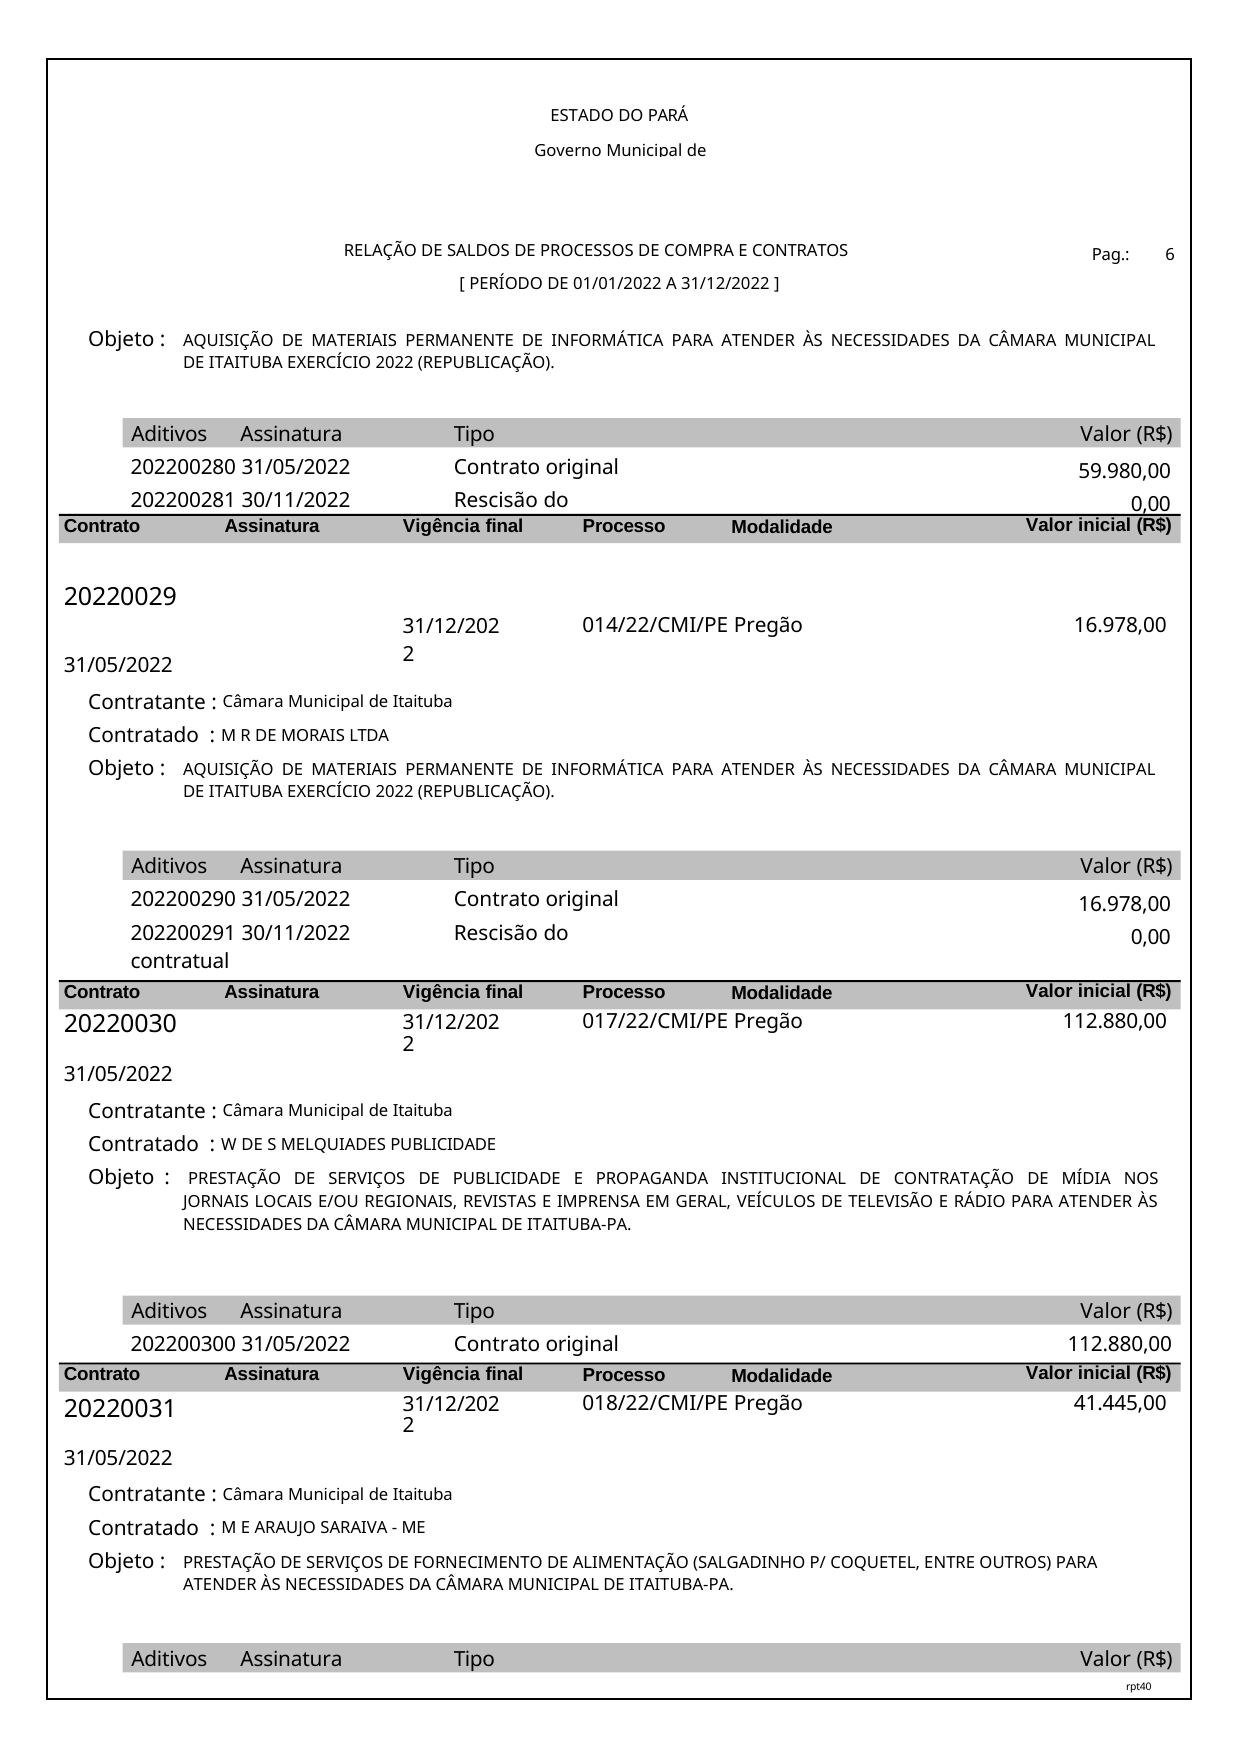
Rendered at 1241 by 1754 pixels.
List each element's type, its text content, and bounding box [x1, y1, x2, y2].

text Contratado : W DE S MELQUIADES PUBLICIDADE [88, 1129, 1190, 1158]
text 202200300 31/05/2022 Contrato original 112.880,00 [130, 1329, 1190, 1358]
text Objeto : AQUISIÇÃO DE MATERIAIS PERMANENTE DE INFORMÁTICA PARA ATENDER ÀS NECESSIDADES DA CÂMARA MUNICIPAL DE ITAITUBA EXERCÍCIO 2022 (REPUBLICAÇÃO). [88, 754, 1158, 803]
text Contratado : M R DE MORAIS LTDA [88, 720, 1190, 749]
subtitle [ PERÍODO DE 01/01/2022 A 31/12/2022 ] [48, 272, 1190, 294]
text Contratante : Câmara Municipal de Itaituba [88, 1096, 1190, 1124]
text 20220029 31/05/2022 [64, 576, 332, 678]
text 31/12/2022 [402, 611, 510, 668]
text 202200281 30/11/2022 Rescisão do contratual [130, 485, 668, 513]
text Objeto : PRESTAÇÃO DE SERVIÇOS DE PUBLICIDADE E PROPAGANDA INSTITUCIONAL DE CONTRATAÇÃO DE MÍDIA NOS JORNAIS LOCAIS E/OU REGIONAIS, REVISTAS E IMPRENSA EM GERAL, VEÍCULOS DE TELEVISÃO E RÁDIO PARA ATENDER ÀS NECESSIDADES DA CÂMARA MUNICIPAL DE ITAITUBA-PA. [88, 1162, 1159, 1235]
text 202200280 31/05/2022 Contrato original [130, 452, 668, 480]
text Aditivos Assinatura Tipo Valor (R$) [131, 851, 1190, 880]
text 0,00 [994, 922, 1171, 951]
text 31/12/2022 [402, 1394, 510, 1437]
text RELAÇÃO DE SALDOS DE PROCESSOS DE COMPRA E CONTRATOS Pag.: 6 [343, 239, 1190, 266]
text Contratado : M E ARAUJO SARAIVA - ME [88, 1513, 1190, 1541]
text 202200291 30/11/2022 Rescisão do contratual [130, 918, 668, 974]
text 0,00 [994, 489, 1171, 513]
text 017/22/CMI/PE Pregão 112.880,00 [582, 1012, 1190, 1032]
text Contratante : Câmara Municipal de Itaituba [88, 1479, 1190, 1508]
text 16.978,00 [994, 889, 1171, 917]
text 59.980,00 [994, 456, 1171, 485]
text 202200290 31/05/2022 Contrato original [130, 884, 668, 913]
text 20220030 31/05/2022 [64, 1012, 332, 1086]
text Aditivos Assinatura Tipo Valor (R$) [131, 419, 1190, 447]
text Contratante : Câmara Municipal de Itaituba [88, 687, 1190, 715]
text Aditivos Assinatura Tipo Valor (R$) [131, 1296, 1190, 1324]
text 014/22/CMI/PE Pregão 16.978,00 [582, 610, 1190, 639]
text Objeto : AQUISIÇÃO DE MATERIAIS PERMANENTE DE INFORMÁTICA PARA ATENDER ÀS NECESSIDADES DA CÂMARA MUNICIPAL DE ITAITUBA EXERCÍCIO 2022 (REPUBLICAÇÃO). [88, 325, 1158, 373]
text 31/12/2022 [402, 1012, 510, 1056]
text 20220031 31/05/2022 [64, 1394, 332, 1471]
text Aditivos Assinatura Tipo Valor (R$) [131, 1644, 1190, 1672]
text 018/22/CMI/PE Pregão 41.445,00 [582, 1394, 1190, 1415]
